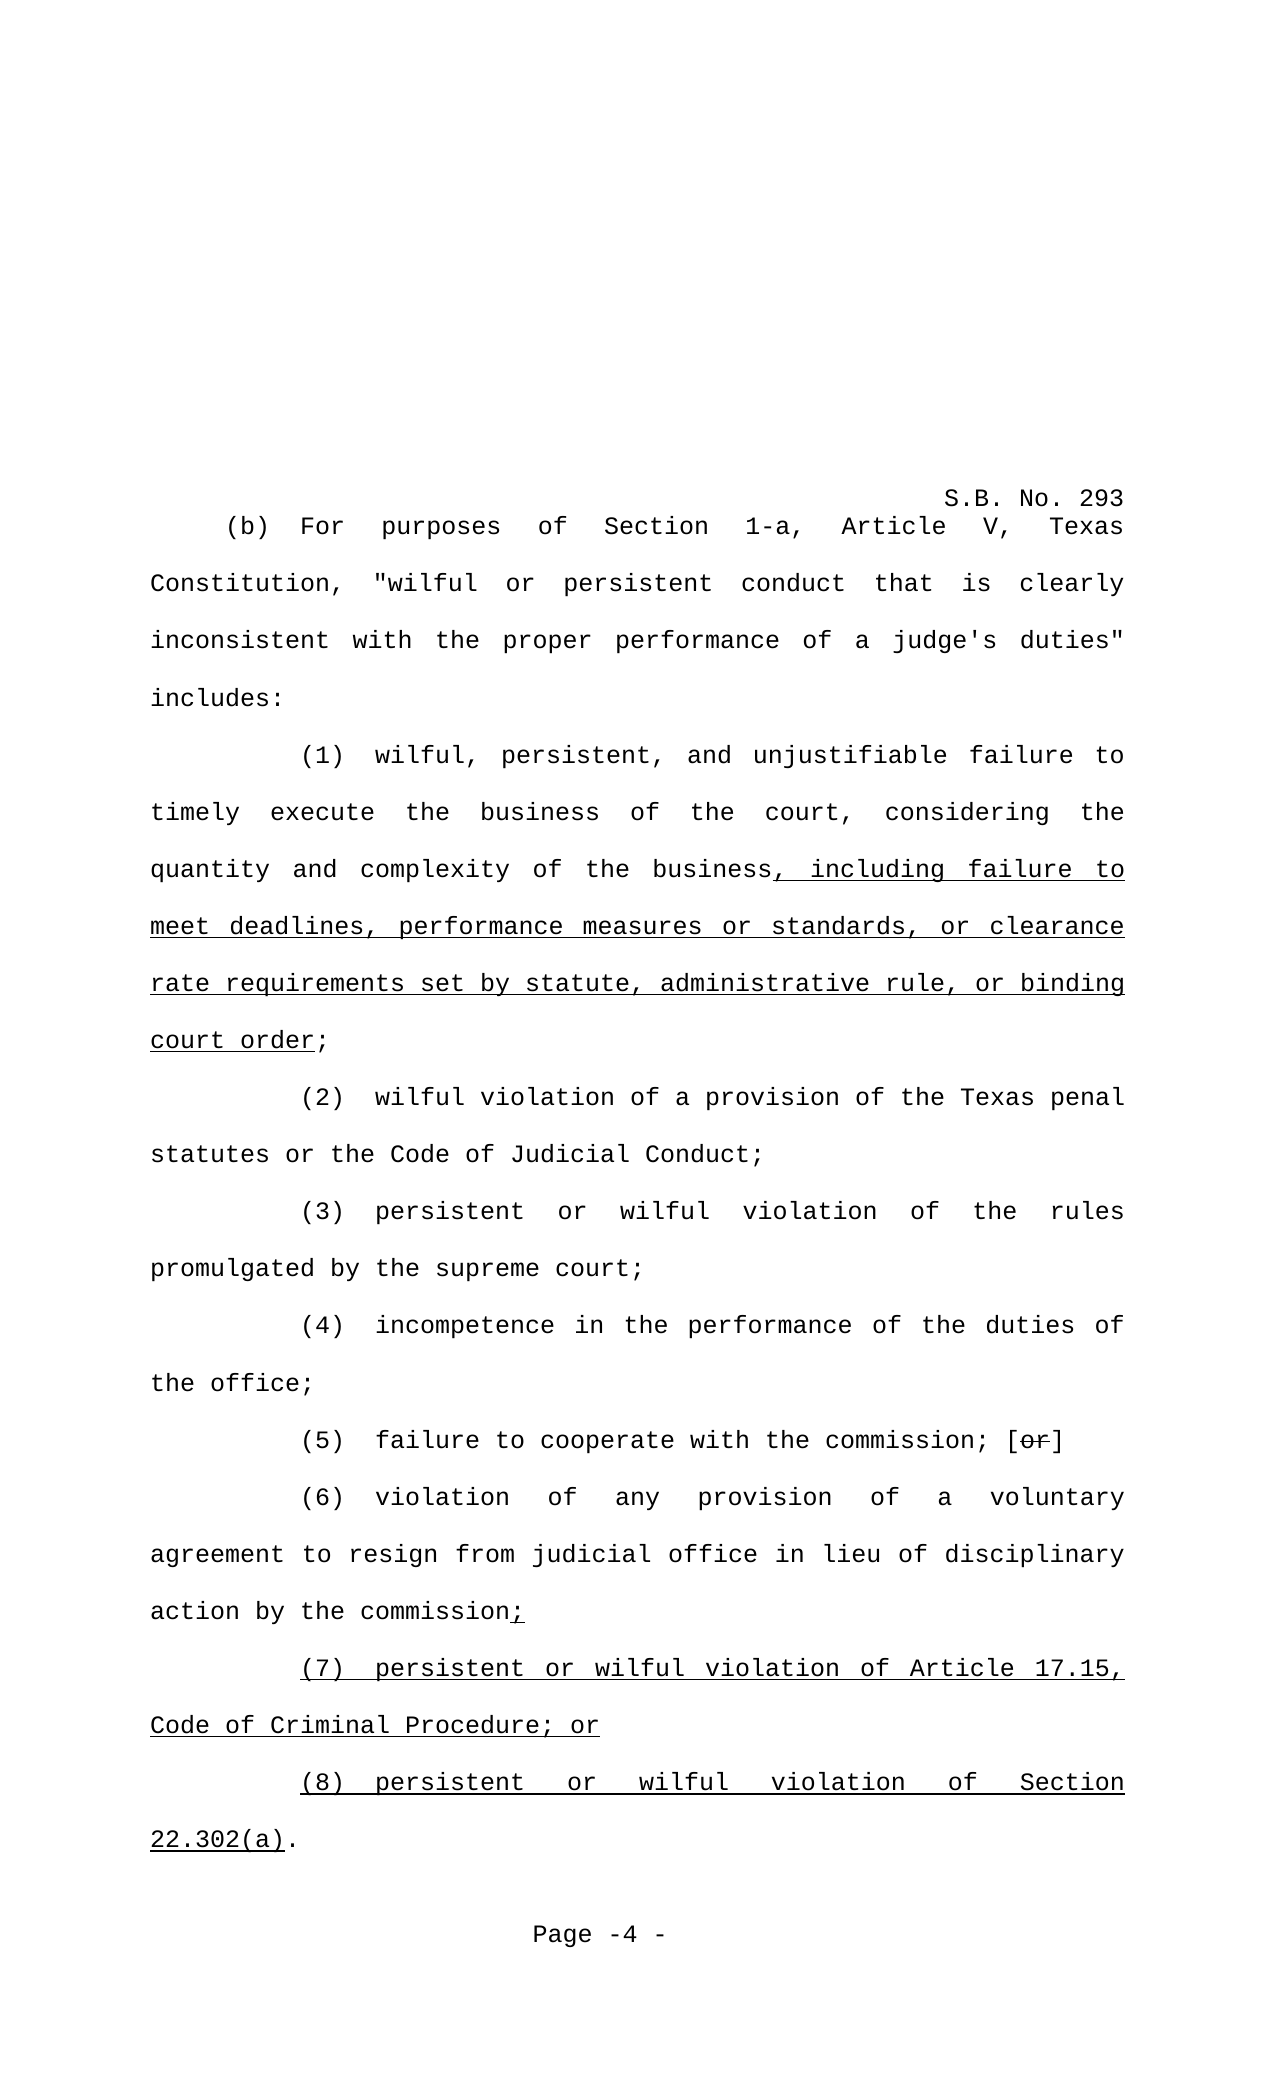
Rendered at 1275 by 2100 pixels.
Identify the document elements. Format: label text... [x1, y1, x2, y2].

text (6) violation of any provision of a voluntary agreement to resign from judicial office in lieu of disciplinary action by the commission; [150, 1484, 1125, 1627]
text (b) For purposes of Section 1-a, Article V, Texas Constitution, "wilful or persistent conduct that is clearly inconsistent with the proper performance of a judge's duties" includes: [150, 514, 1125, 713]
text (7) persistent or wilful violation of Article 17.15, Code of Criminal Procedure; or [150, 1655, 1125, 1741]
text (5) failure to cooperate with the commission; [or] [150, 1427, 1125, 1456]
text (1) wilful, persistent, and unjustifiable failure to timely execute the business of the court, considering the quantity and complexity of the business, including failure to meet deadlines, performance measures or standards, or clearance rate requirements set by statute, administrative rule, or binding court order; [150, 742, 1125, 937]
text (2) wilful violation of a provision of the Texas penal statutes or the Code of Judicial Conduct; [150, 1084, 1125, 1170]
text (1) wilful, persistent, and unjustifiable failure to timely execute the business of the court, considering the quantity and complexity of the business, including failure to meet deadlines, performance measures or standards, or clearance rate requirements set by statute, administrative rule, or binding court order; [150, 995, 1125, 1056]
text (4) incompetence in the performance of the duties of the office; [150, 1313, 1125, 1398]
text (3) persistent or wilful violation of the rules promulgated by the supreme court; [150, 1199, 1125, 1284]
text (8) persistent or wilful violation of Section 22.302(a). [150, 1769, 1125, 1855]
text (1) wilful, persistent, and unjustifiable failure to timely execute the business of the court, considering the quantity and complexity of the business, including failure to meet deadlines, performance measures or standards, or clearance rate requirements set by statute, administrative rule, or binding court order; [150, 938, 1125, 994]
